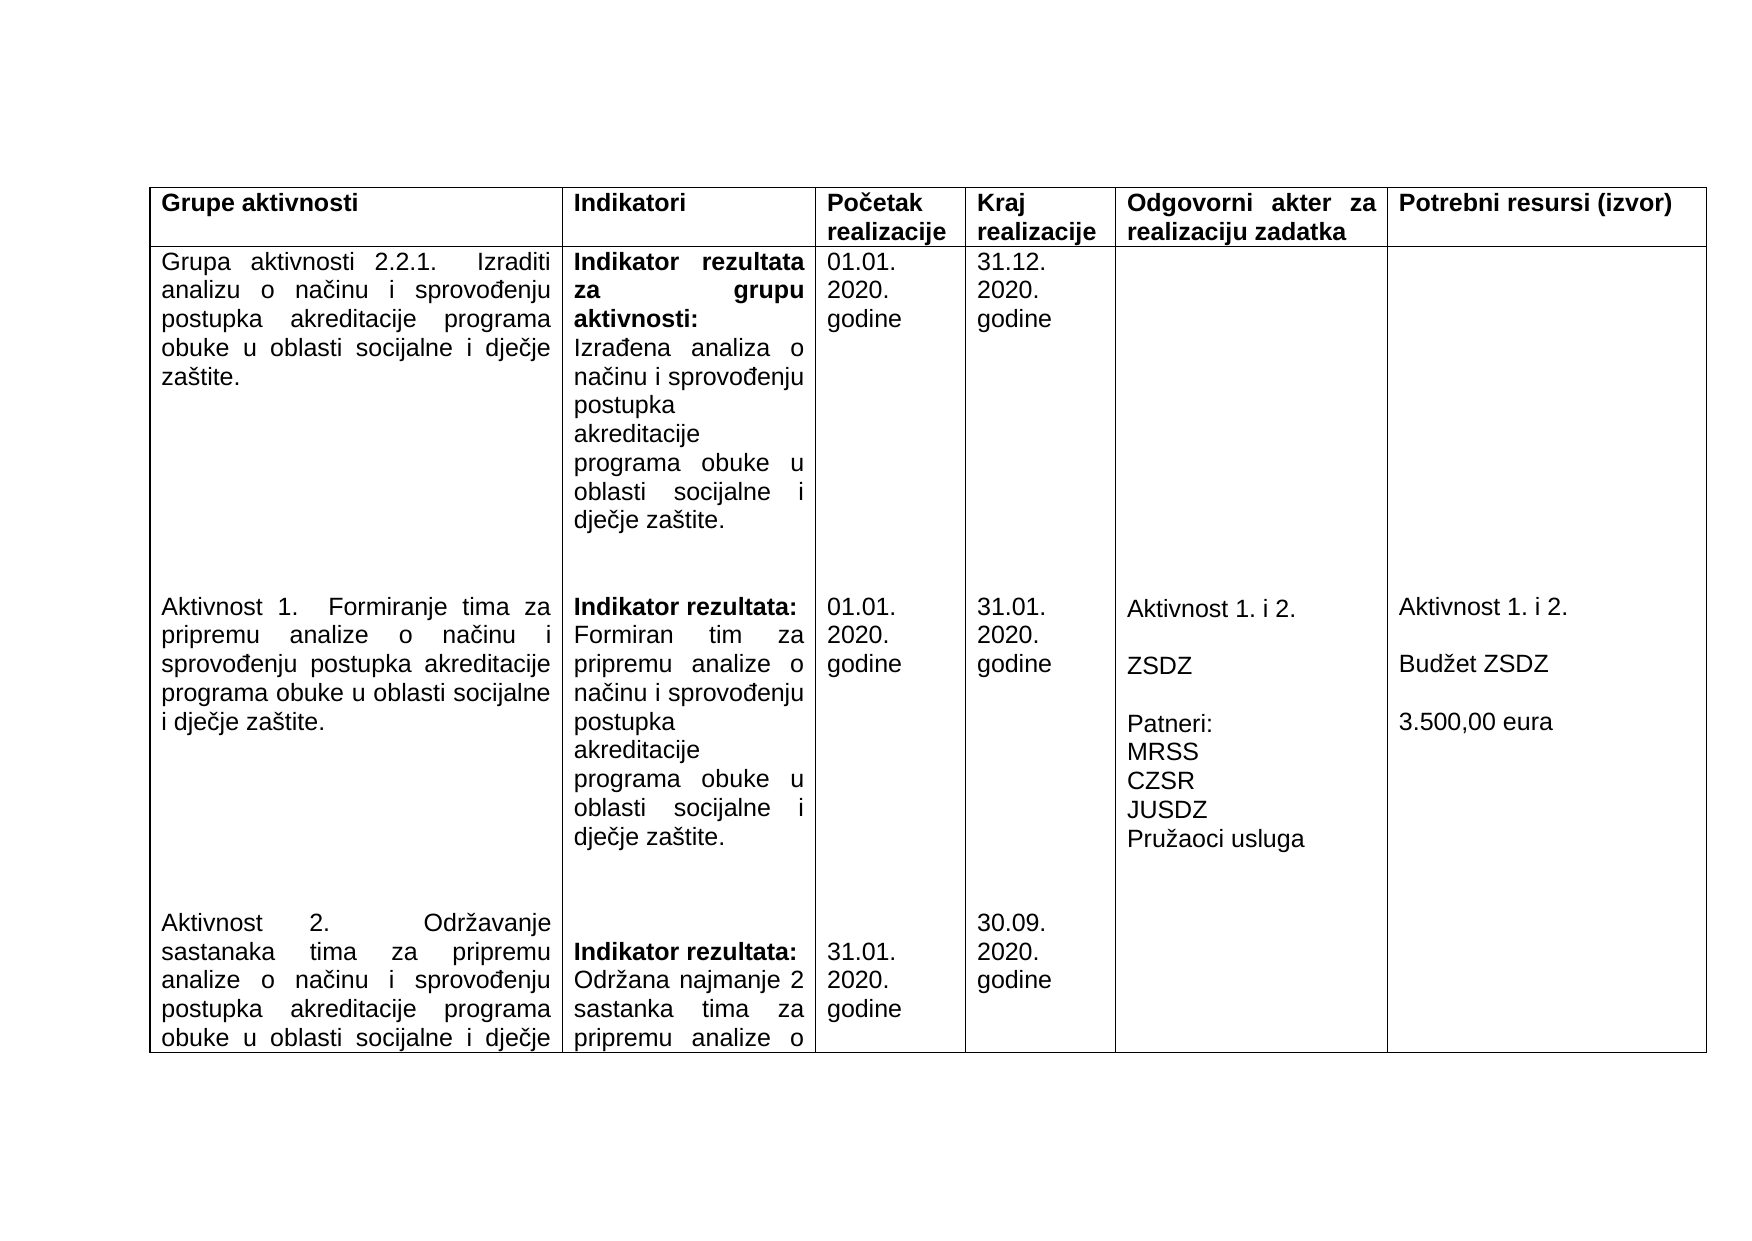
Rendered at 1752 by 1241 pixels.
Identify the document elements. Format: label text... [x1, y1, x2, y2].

table_cell Potrebni resursi (izvor) [1388, 188, 1706, 246]
table_cell Početak realizacije [816, 188, 965, 246]
table_cell Odgovorni akter za realizaciju zadatka [1116, 188, 1387, 246]
table_cell Grupe aktivnosti [151, 188, 562, 246]
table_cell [816, 247, 965, 1052]
table_cell Kraj realizacije [966, 188, 1115, 246]
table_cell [563, 247, 815, 1052]
table_cell Indikatori [563, 188, 815, 246]
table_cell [966, 247, 1115, 1052]
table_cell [1116, 247, 1387, 1052]
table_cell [1388, 247, 1706, 1052]
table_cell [151, 247, 562, 1052]
